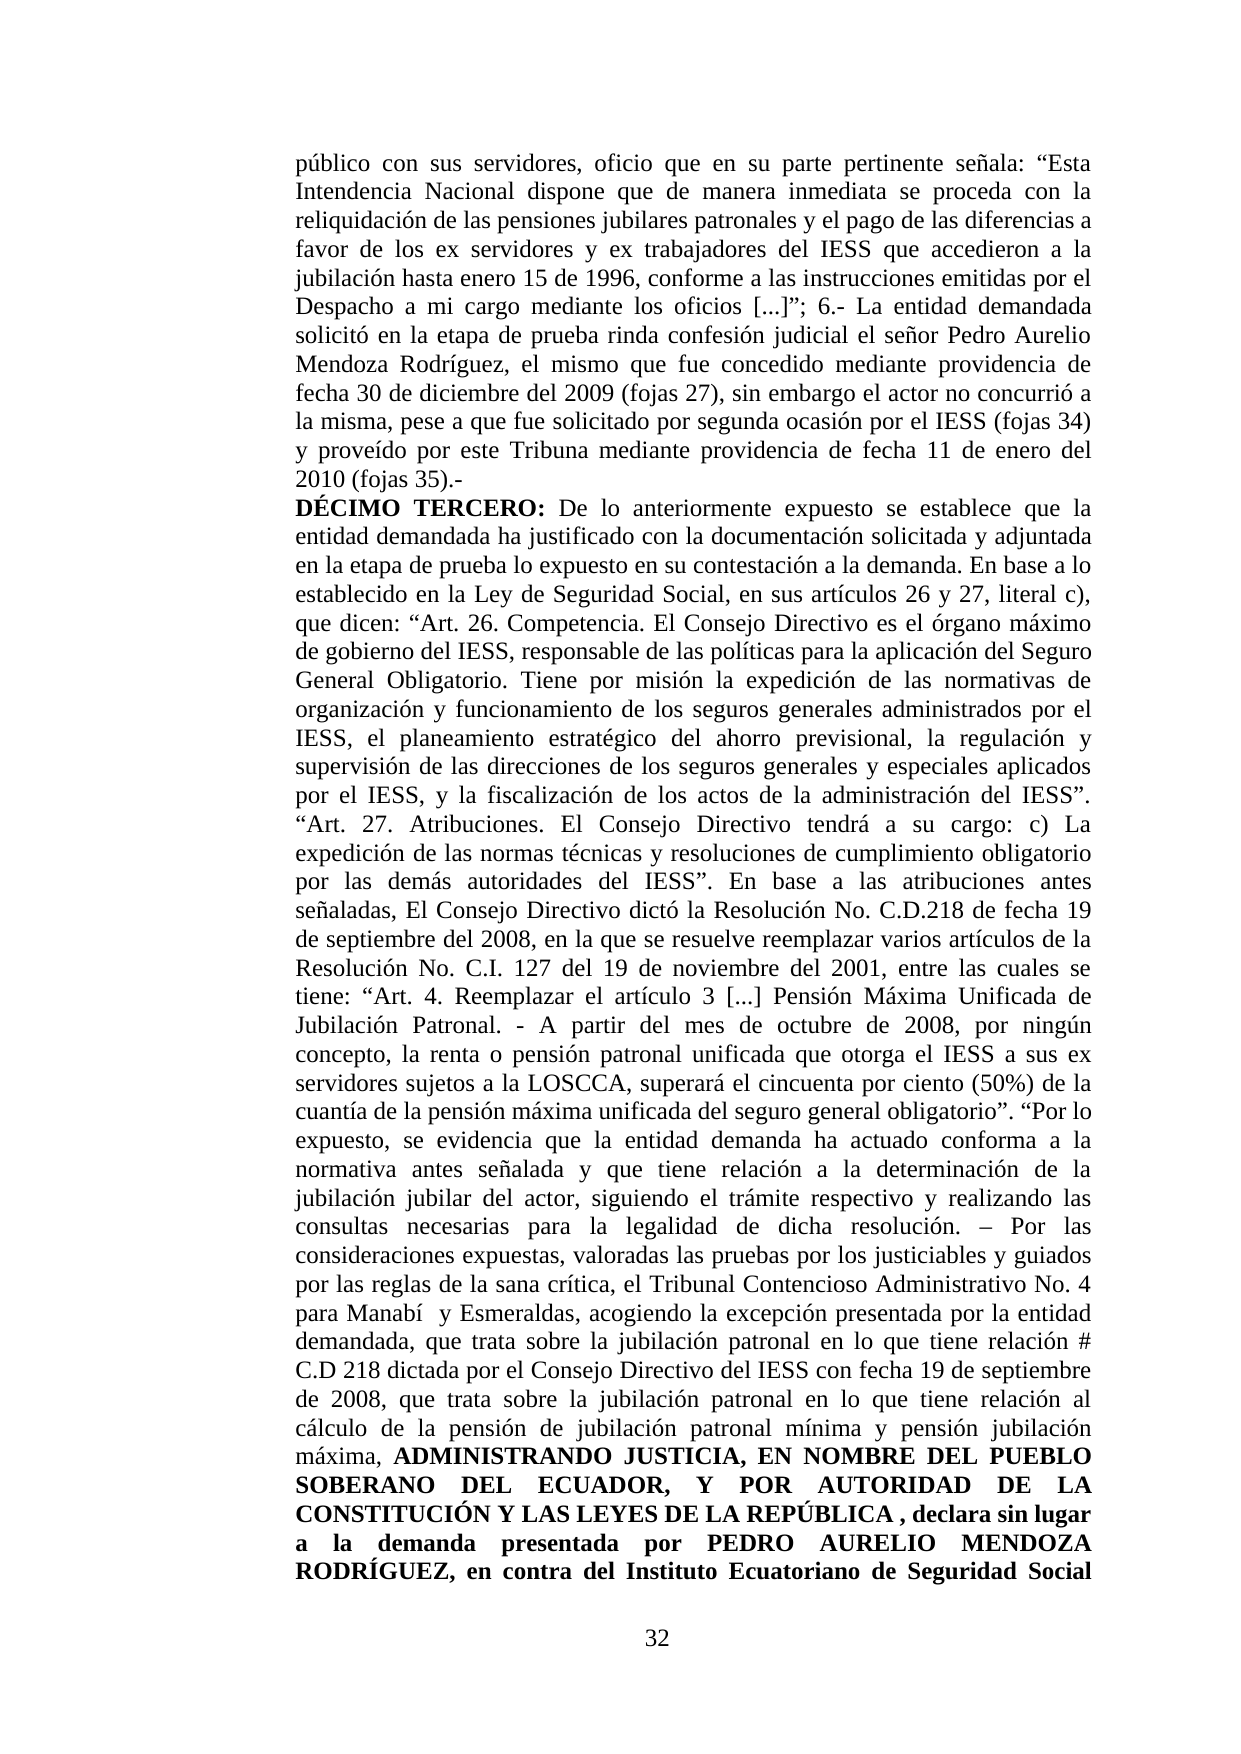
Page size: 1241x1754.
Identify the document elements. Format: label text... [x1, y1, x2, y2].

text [295, 148, 1092, 493]
